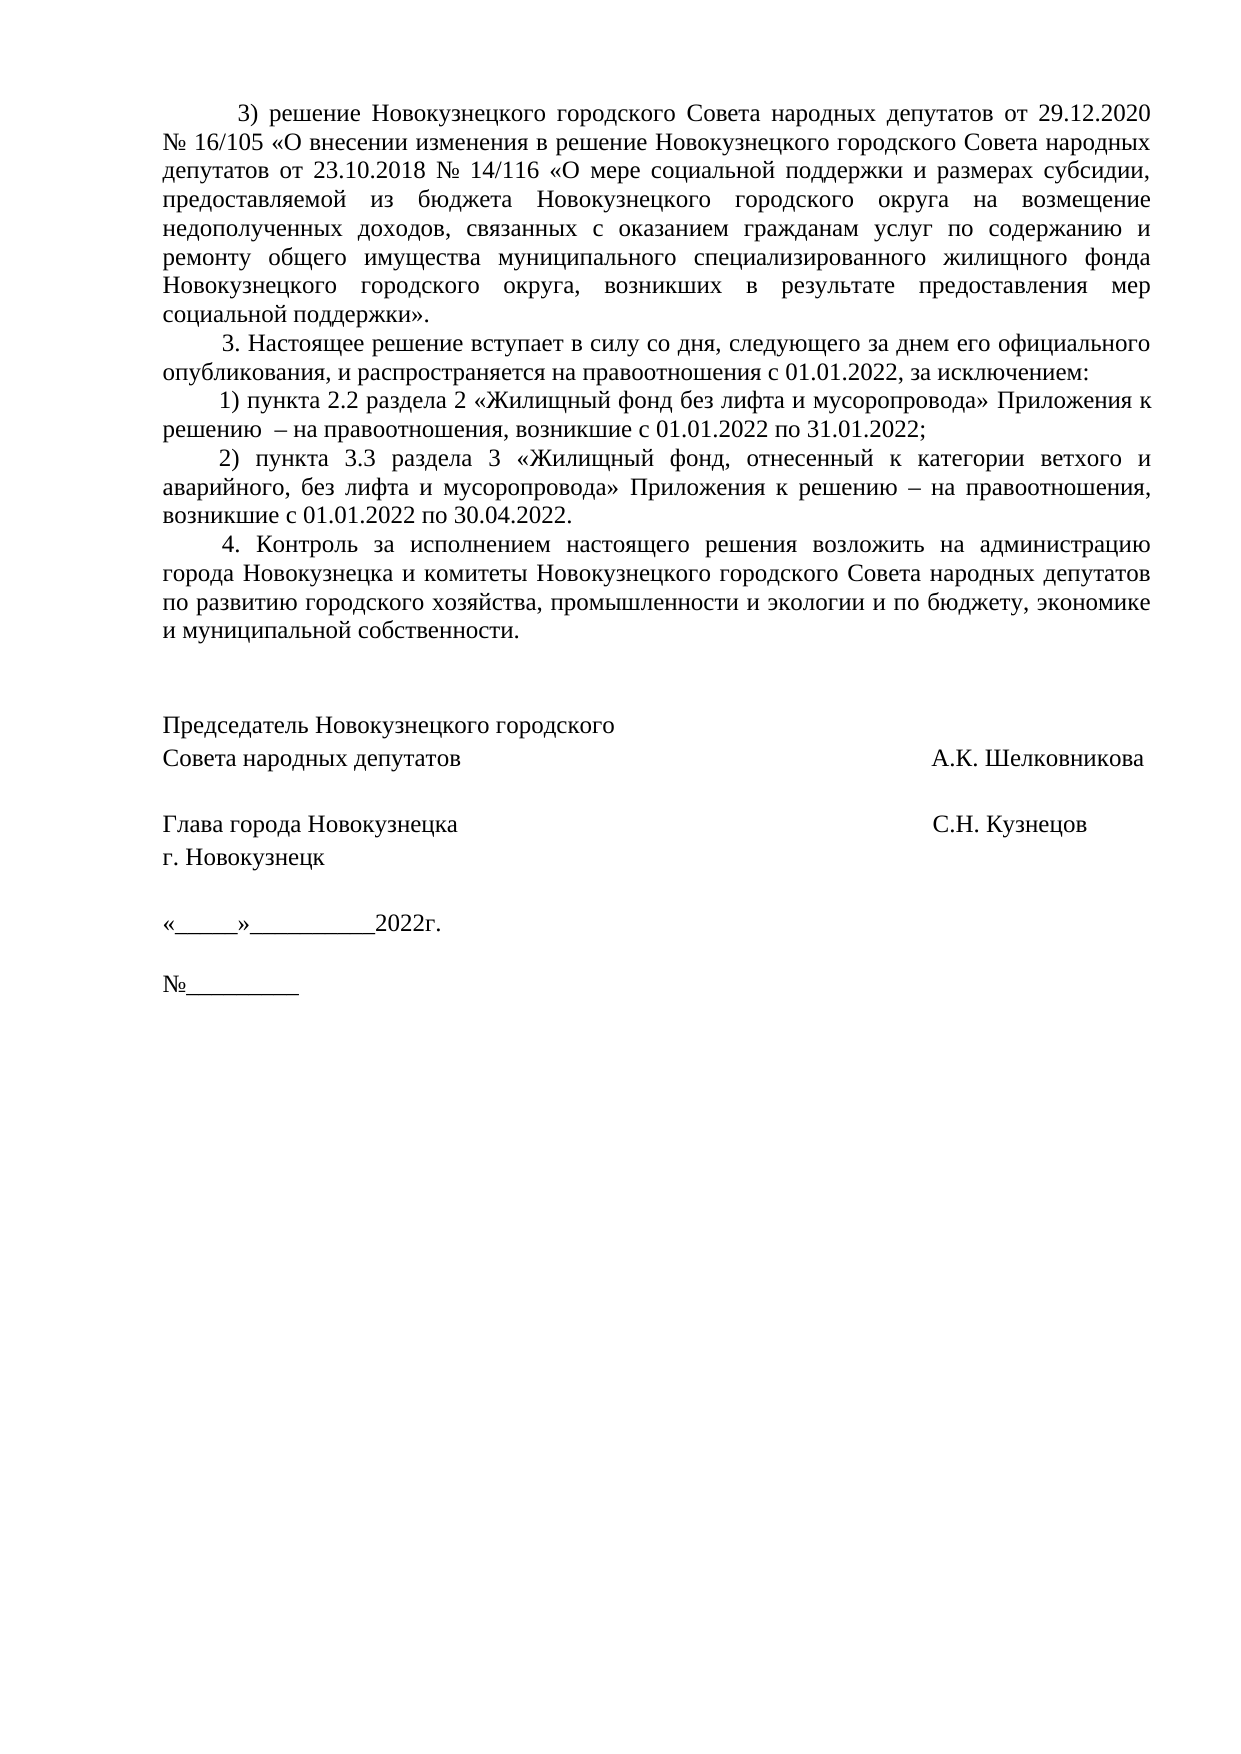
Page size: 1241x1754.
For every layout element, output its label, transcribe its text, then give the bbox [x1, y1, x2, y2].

text Совета народных депутатов А.К. Шелковникова [162, 743, 1152, 772]
text 3) решение Новокузнецкого городского Совета народных депутатов от 29.12.2020 № 16/105 «О внесении изменения в решение Новокузнецкого городского Совета народных депутатов от 23.10.2018 № 14/116 «О мере социальной поддержки и размерах субсидии, предоставляемой из бюджета Новокузнецкого городского округа на возмещение недополученных доходов, связанных с оказанием гражданам услуг по содержанию и ремонту общего имущества муниципального специализированного жилищного фонда Новокузнецкого городского округа, возникших в результате предоставления мер социальной поддержки». [162, 98, 1152, 328]
text 3. Настоящее решение вступает в силу со дня, следующего за днем его официального опубликования, и распространяется на правоотношения с 01.01.2022, за исключением: [162, 328, 1152, 385]
text №_________ [162, 969, 1152, 998]
text 4. Контроль за исполнением настоящего решения возложить на администрацию города Новокузнецка и комитеты Новокузнецкого городского Совета народных депутатов по развитию городского хозяйства, промышленности и экологии и по бюджету, экономике и муниципальной собственности. [162, 529, 1152, 644]
text Глава города Новокузнецка С.Н. Кузнецов [162, 809, 1152, 838]
text 1) пункта 2.2 раздела 2 «Жилищный фонд без лифта и мусоропровода» Приложения к решению – на правоотношения, возникшие с 01.01.2022 по 31.01.2022; [162, 385, 1152, 443]
text «_____»__________2022г. [162, 908, 1152, 937]
text Председатель Новокузнецкого городского [162, 710, 1152, 739]
text г. Новокузнецк [162, 842, 1152, 871]
text 2) пункта 3.3 раздела 3 «Жилищный фонд, отнесенный к категории ветхого и аварийного, без лифта и мусоропровода» Приложения к решению – на правоотношения, возникшие с 01.01.2022 по 30.04.2022. [162, 443, 1152, 529]
